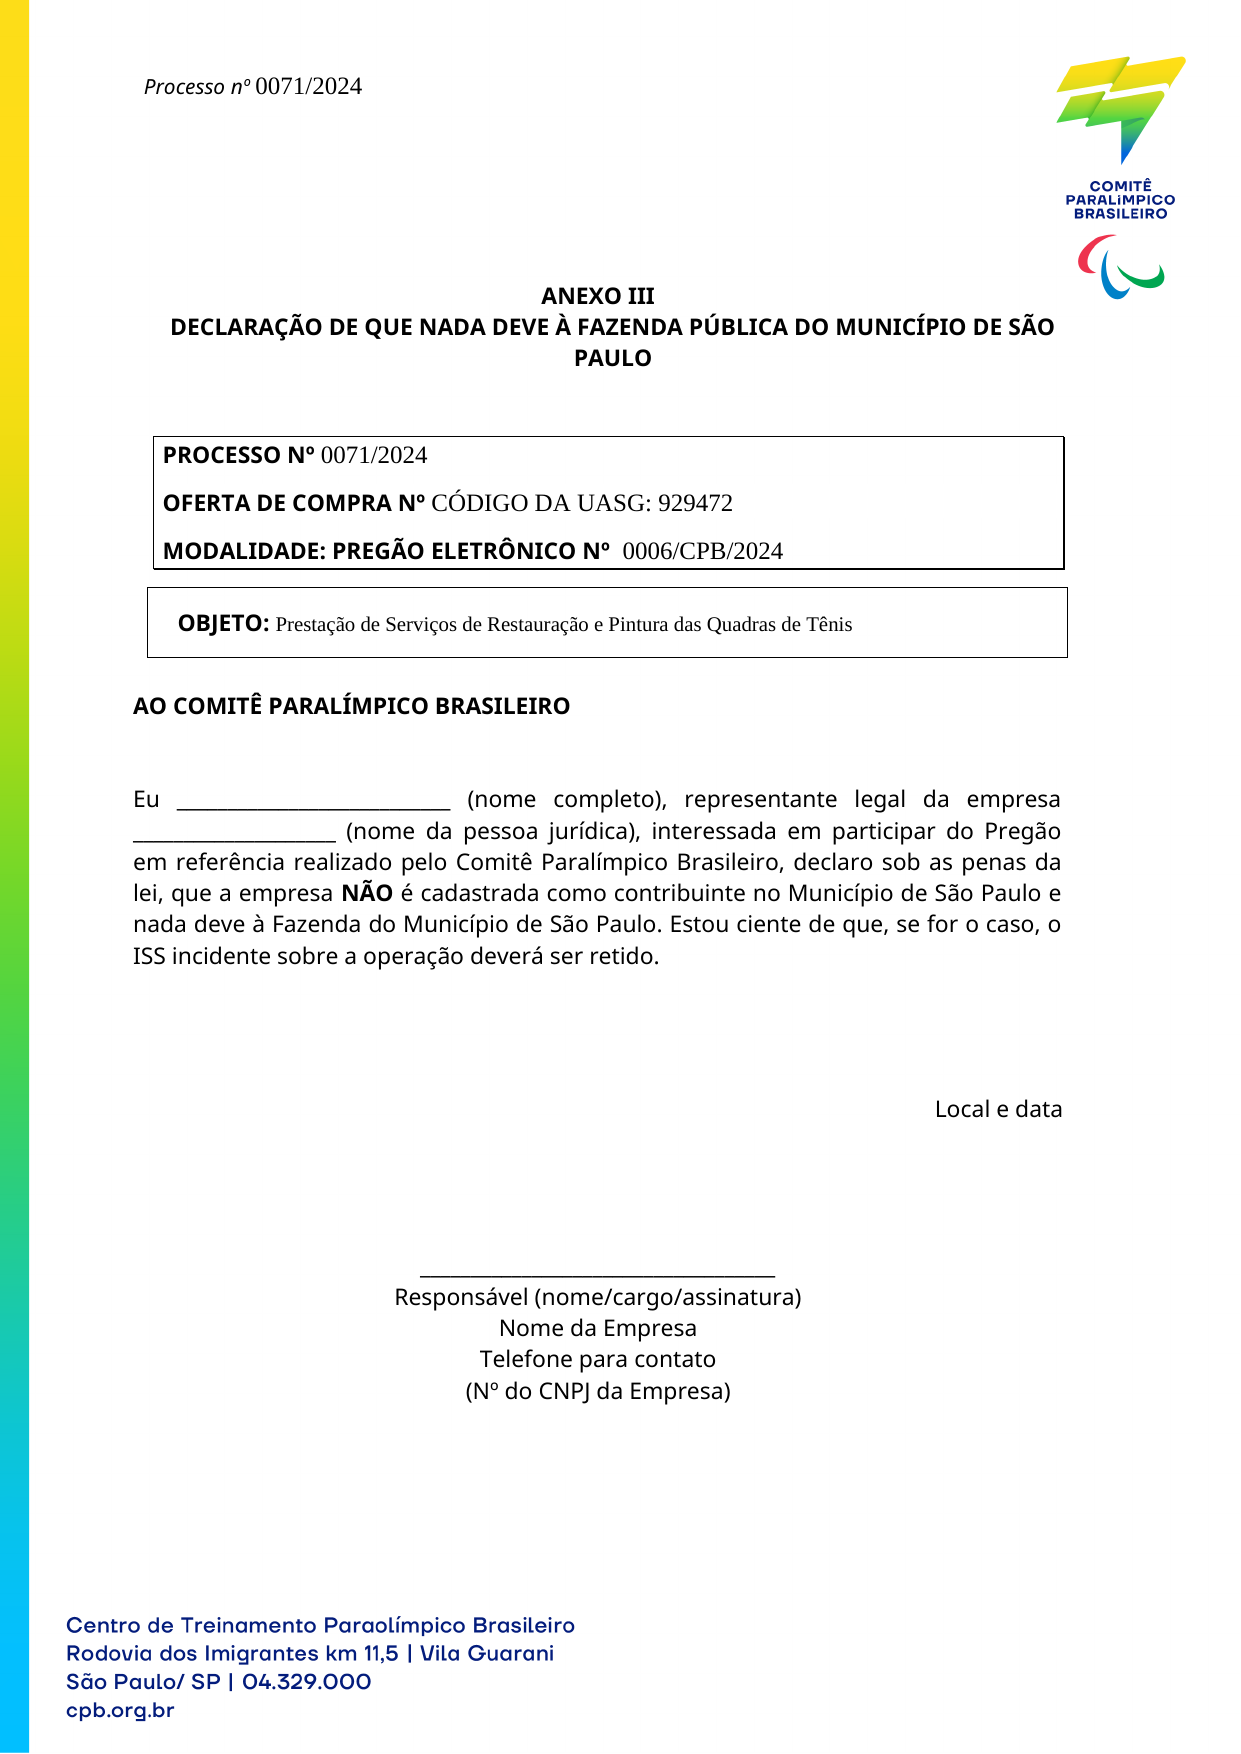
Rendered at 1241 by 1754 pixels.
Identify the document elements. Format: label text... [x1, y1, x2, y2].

text (Nº do CNPJ da Empresa) [133, 1374, 1063, 1406]
text DECLARAÇÃO DE QUE NADA DEVE À FAZENDA PÚBLICA DO MUNICÍPIO DE SÃO PAULO [133, 311, 1093, 373]
text AO COMITÊ PARALÍMPICO BRASILEIRO [133, 689, 1063, 721]
text Eu ___________________________ (nome completo), representante legal da empresa ____________________ (nome da pessoa jurídica), interessada em participar do Pregão em referência realizado pelo Comitê Paralímpico Brasileiro, declaro sob as penas da lei, que a empresa NÃO é cadastrada como contribuinte no Município de São Paulo e nada deve à Fazenda do Município de São Paulo. Estou ciente de que, se for o caso, o ISS incidente sobre a operação deverá ser retido. [133, 783, 1063, 971]
table_header OBJETO: [148, 588, 1067, 657]
text Telefone para contato [133, 1343, 1063, 1374]
text Responsável (nome/cargo/assinatura) [133, 1281, 1063, 1312]
text Local e data [280, 1093, 1063, 1124]
text OFERTA DE COMPRA Nº [154, 484, 1063, 518]
text Nome da Empresa [133, 1312, 1063, 1343]
text ANEXO III [133, 280, 1063, 311]
text MODALIDADE: PREGÃO ELETRÔNICO Nº [154, 532, 1063, 568]
text ___________________________________ [133, 1249, 1063, 1281]
picture [0, 0, 1241, 1753]
text PROCESSO Nº [154, 437, 1063, 470]
